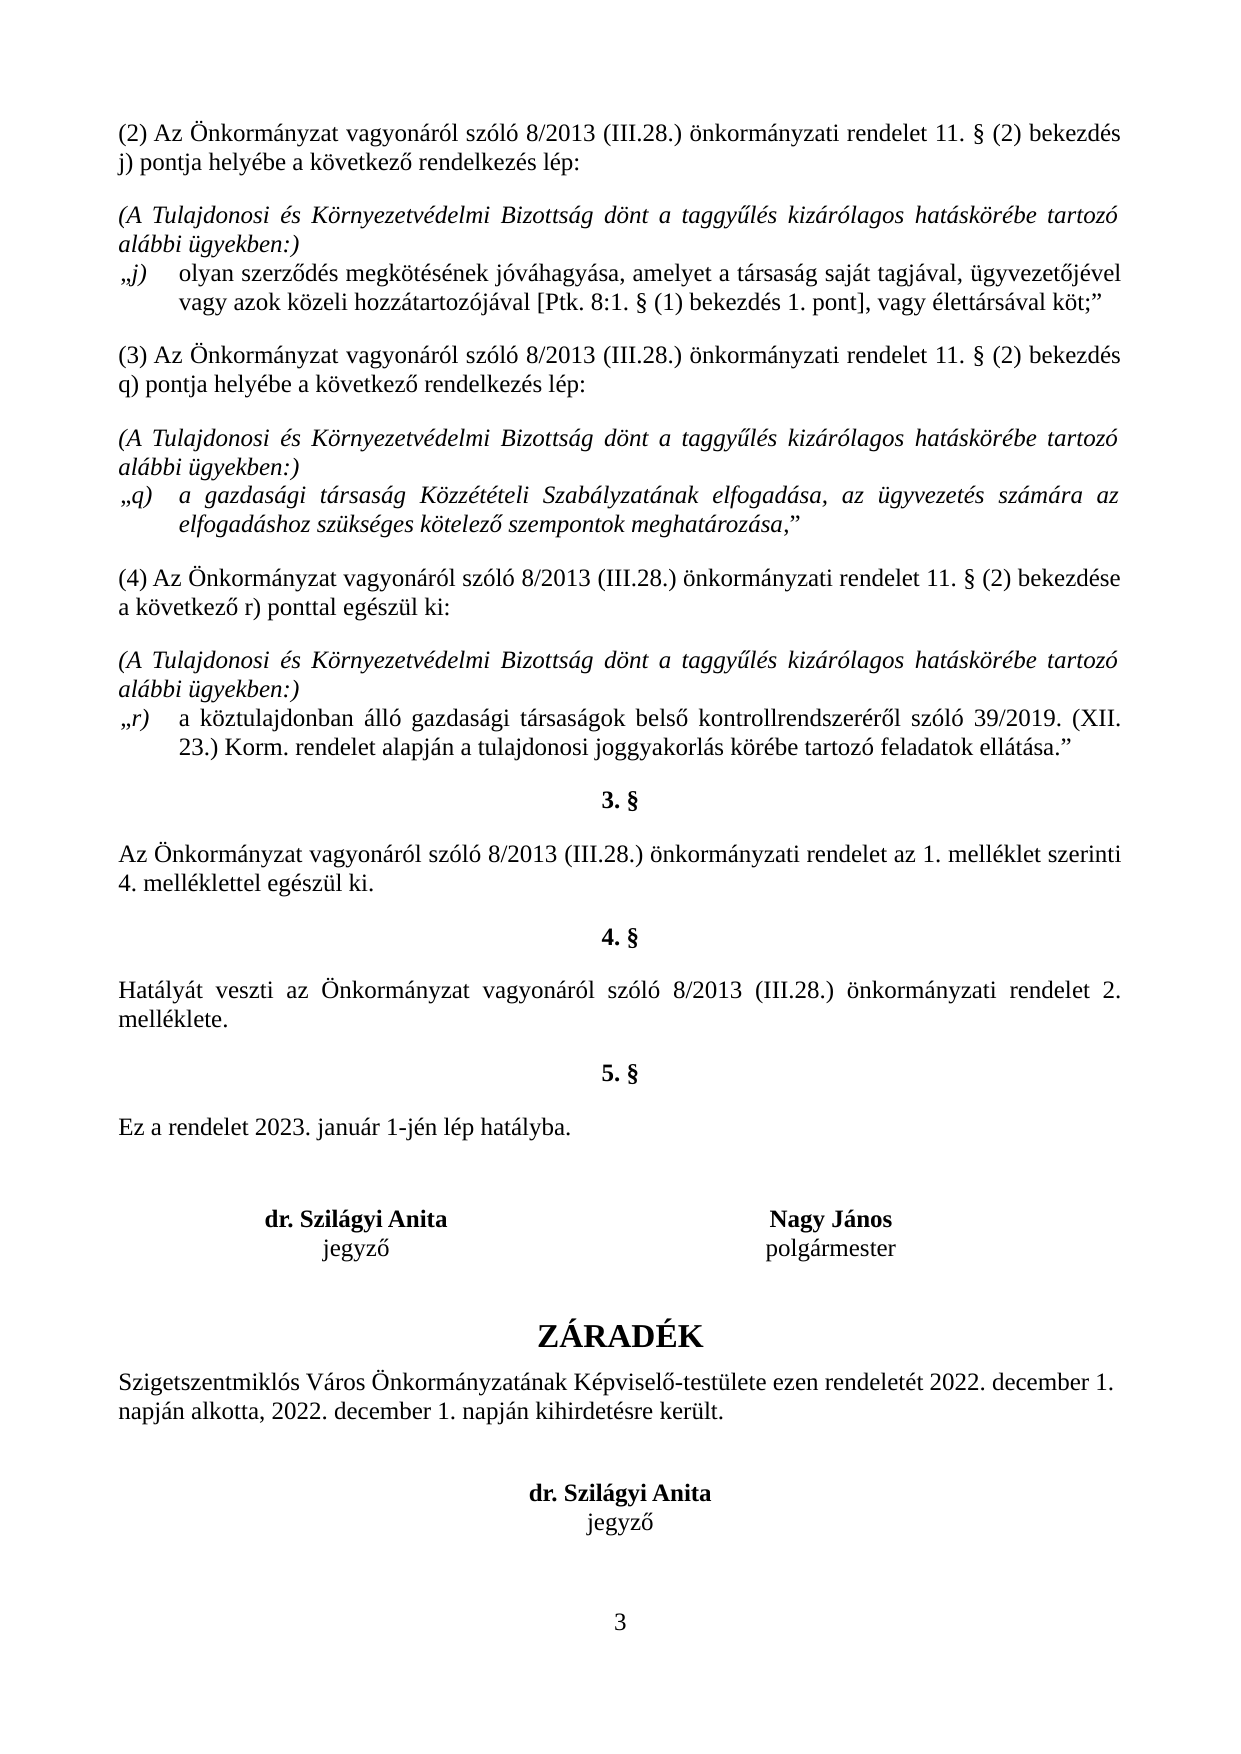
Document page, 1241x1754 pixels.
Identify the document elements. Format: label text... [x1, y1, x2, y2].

text Ez a rendelet 2023. január 1-jén lép hatályba. [118, 1112, 1122, 1141]
text 3. § [118, 786, 1122, 814]
table_header Nagy János polgármester [594, 1142, 1068, 1262]
text (A Tulajdonosi és Környezetvédelmi Bizottság dönt a taggyűlés kizárólagos hatáskörébe tartozó alábbi ügyekben:) [118, 646, 1122, 703]
table_header dr. Szilágyi Anita jegyző [119, 1142, 593, 1262]
text (3) Az Önkormányzat vagyonáról szóló 8/2013 (III.28.) önkormányzati rendelet 11. § (2) bekezdés q) pontja helyébe a következő rendelkezés lép: [118, 341, 1122, 398]
text (A Tulajdonosi és Környezetvédelmi Bizottság dönt a taggyűlés kizárólagos hatáskörébe tartozó alábbi ügyekben:) [118, 201, 1122, 258]
text Szigetszentmiklós Város Önkormányzatának Képviselő-testülete ezen rendeletét 2022. december 1. napján alkotta, 2022. december 1. napján kihirdetésre került. [118, 1367, 1122, 1425]
text „q) a gazdasági társaság Közzétételi Szabályzatának elfogadása, az ügyvezetés számára az elfogadáshoz szükséges kötelező szempontok meghatározása,” [120, 481, 1122, 538]
text (2) Az Önkormányzat vagyonáról szóló 8/2013 (III.28.) önkormányzati rendelet 11. § (2) bekezdés j) pontja helyébe a következő rendelkezés lép: [118, 118, 1122, 176]
text 5. § [118, 1058, 1122, 1087]
text „r) a köztulajdonban álló gazdasági társaságok belső kontrollrendszeréről szóló 39/2019. (XII. 23.) Korm. rendelet alapján a tulajdonosi joggyakorlás körébe tartozó feladatok ellátása.” [120, 703, 1122, 761]
text (4) Az Önkormányzat vagyonáról szóló 8/2013 (III.28.) önkormányzati rendelet 11. § (2) bekezdése a következő r) ponttal egészül ki: [118, 563, 1122, 621]
text „j) olyan szerződés megkötésének jóváhagyása, amelyet a társaság saját tagjával, ügyvezetőjével vagy azok közeli hozzátartozójával [Ptk. 8:1. § (1) bekezdés 1. pont], vagy élettársával köt;” [120, 258, 1122, 316]
text 4. § [118, 922, 1122, 951]
text Az Önkormányzat vagyonáról szóló 8/2013 (III.28.) önkormányzati rendelet az 1. melléklet szerinti 4. melléklettel egészül ki. [118, 839, 1122, 897]
text (A Tulajdonosi és Környezetvédelmi Bizottság dönt a taggyűlés kizárólagos hatáskörébe tartozó alábbi ügyekben:) [118, 423, 1122, 481]
subtitle ZÁRADÉK [118, 1316, 1122, 1355]
text dr. Szilágyi Anita jegyző [118, 1478, 1122, 1536]
text Hatályát veszti az Önkormányzat vagyonáról szóló 8/2013 (III.28.) önkormányzati rendelet 2. melléklete. [118, 976, 1122, 1033]
